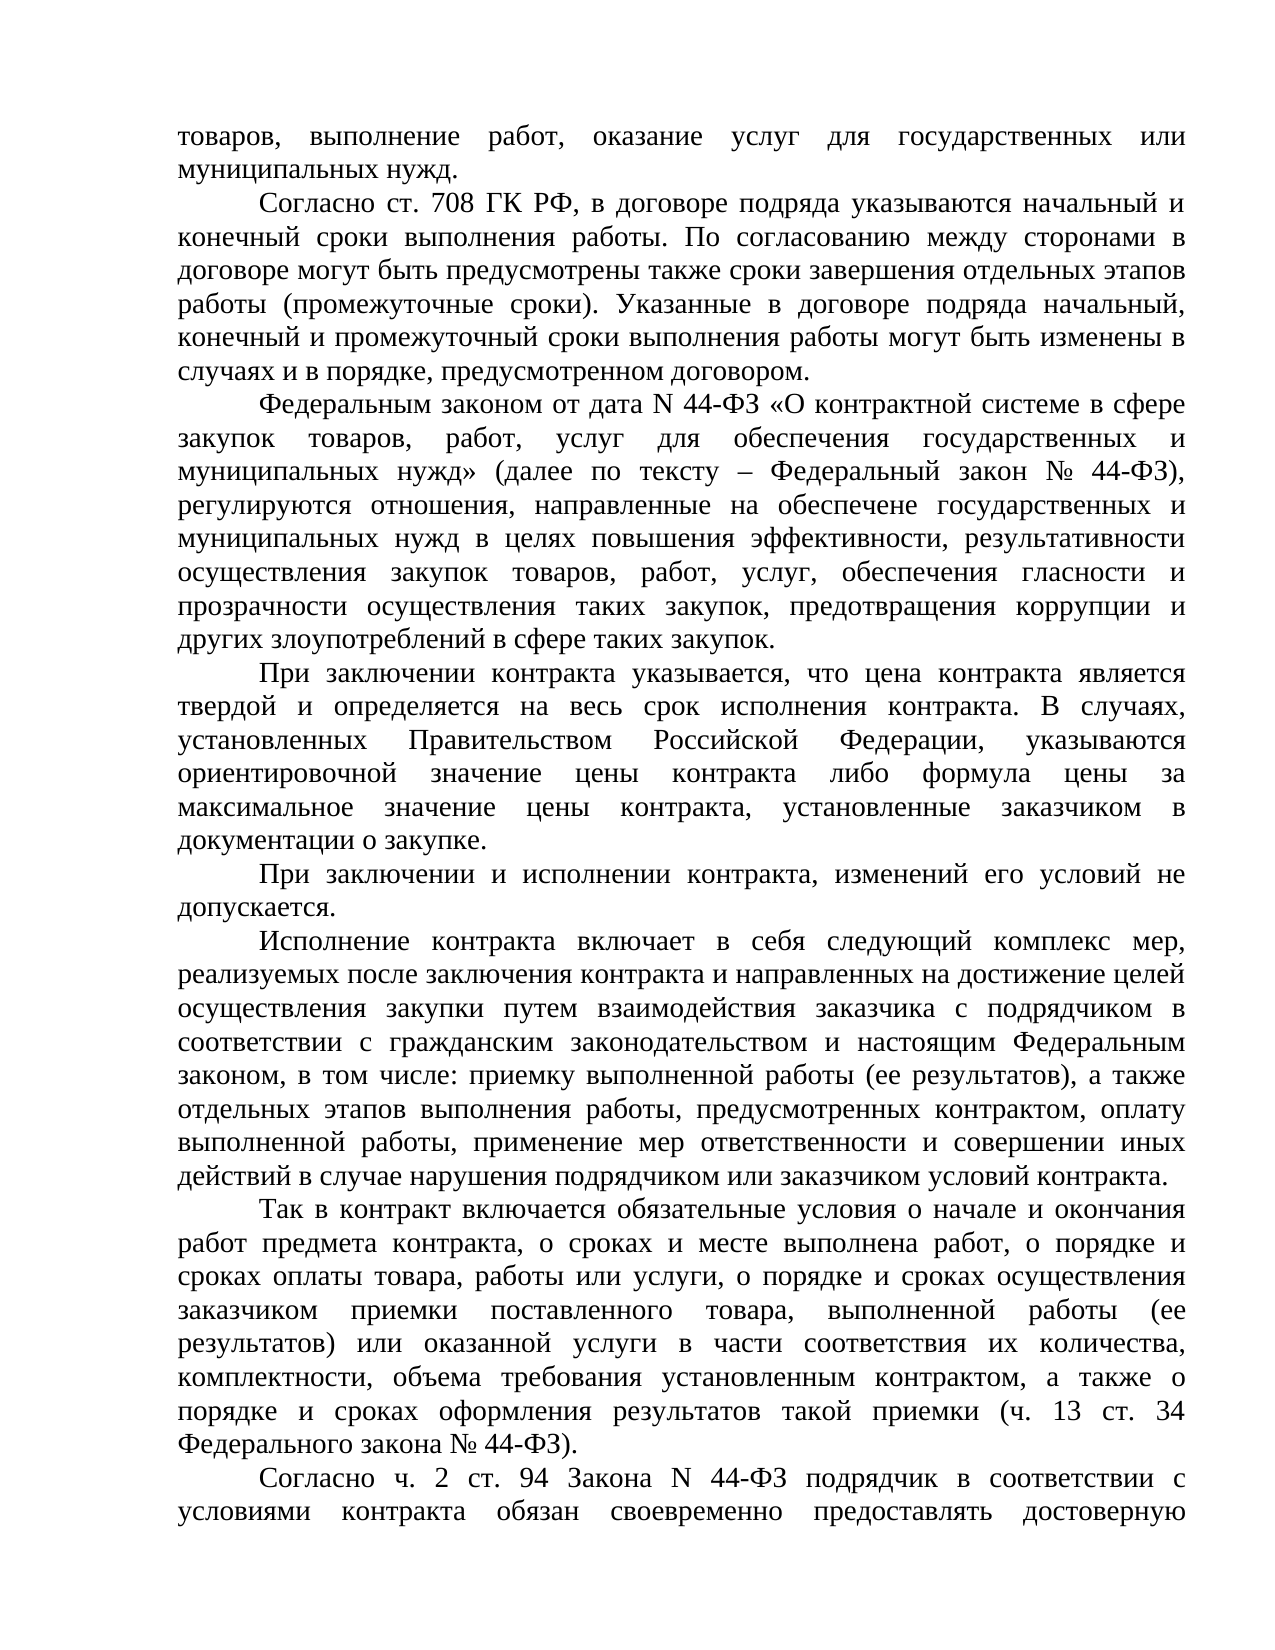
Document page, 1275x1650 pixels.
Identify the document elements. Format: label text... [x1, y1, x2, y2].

text При заключении и исполнении контракта, изменений его условий не допускается. [177, 856, 1186, 923]
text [177, 118, 1186, 185]
text Федеральным законом от дата N 44-ФЗ «О контрактной системе в сфере закупок товаров, работ, услуг для обеспечения государственных и муниципальных нужд» (далее по тексту – Федеральный закон № 44-ФЗ), регулируются отношения, направленные на обеспечене государственных и муниципальных нужд в целях повышения эффективности, результативности осуществления закупок товаров, работ, услуг, обеспечения гласности и прозрачности осуществления таких закупок, предотвращения коррупции и других злоупотреблений в сфере таких закупок. [177, 386, 1186, 655]
text Исполнение контракта включает в себя следующий комплекс мер, реализуемых после заключения контракта и направленных на достижение целей осуществления закупки путем взаимодействия заказчика с подрядчиком в соответствии с гражданским законодательством и настоящим Федеральным законом, в том числе: приемку выполненной работы (ее результатов), а также отдельных этапов выполнения работы, предусмотренных контрактом, оплату выполненной работы, применение мер ответственности и совершении иных действий в случае нарушения подрядчиком или заказчиком условий контракта. [177, 923, 1186, 1191]
text Согласно ст. 708 ГК РФ, в договоре подряда указываются начальный и конечный сроки выполнения работы. По согласованию между сторонами в договоре могут быть предусмотрены также сроки завершения отдельных этапов работы (промежуточные сроки). Указанные в договоре подряда начальный, конечный и промежуточный сроки выполнения работы могут быть изменены в случаях и в порядке, предусмотренном договором. [177, 185, 1186, 386]
text Так в контракт включается обязательные условия о начале и окончания работ предмета контракта, о сроках и месте выполнена работ, о порядке и сроках оплаты товара, работы или услуги, о порядке и сроках осуществления заказчиком приемки поставленного товара, выполненной работы (ее результатов) или оказанной услуги в части соответствия их количества, комплектности, объема требования установленным контрактом, а также о порядке и сроках оформления результатов такой приемки (ч. 13 ст. 34 Федерального закона № 44-ФЗ). [177, 1191, 1186, 1460]
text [177, 1460, 1186, 1527]
text При заключении контракта указывается, что цена контракта является твердой и определяется на весь срок исполнения контракта. В случаях, установленных Правительством Российской Федерации, указываются ориентировочной значение цены контракта либо формула цены за максимальное значение цены контракта, установленные заказчиком в документации о закупке. [177, 655, 1186, 856]
